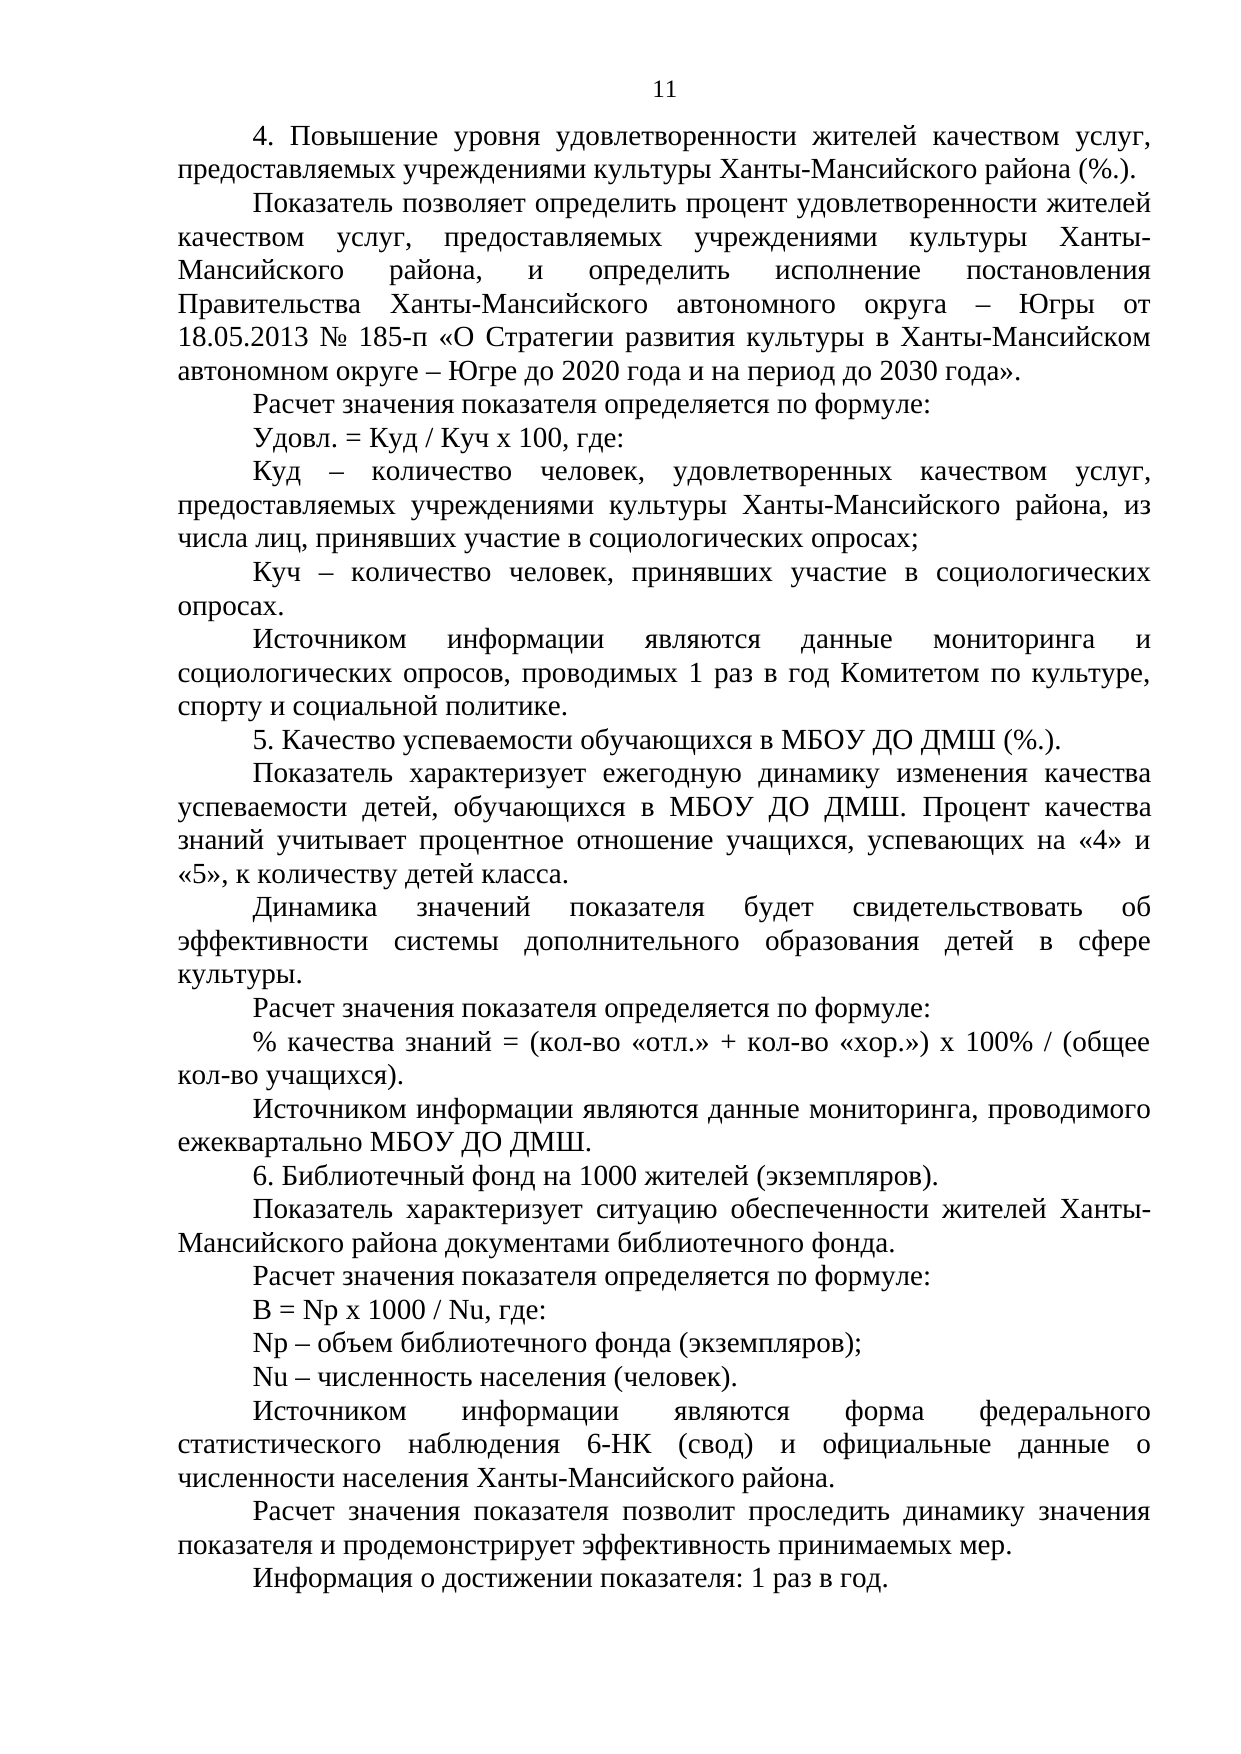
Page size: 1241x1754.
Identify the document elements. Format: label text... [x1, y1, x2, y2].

text Np – объем библиотечного фонда (экземпляров); [177, 1326, 1152, 1359]
text Куд – количество человек, удовлетворенных качеством услуг, предоставляемых учреждениями культуры Ханты-Мансийского района, из числа лиц, принявших участие в социологических опросах; [177, 453, 1152, 554]
text Расчет значения показателя определяется по формуле: [177, 990, 1152, 1024]
text 6. Библиотечный фонд на 1000 жителей (экземпляров). [177, 1158, 1152, 1191]
text Nu – численность населения (человек). [177, 1359, 1152, 1393]
text % качества знаний = (кол-во «отл.» + кол-во «хор.») х 100% / (общее кол-во учащихся). [177, 1024, 1152, 1091]
text Удовл. = Куд / Куч x 100, где: [177, 420, 1152, 453]
text Источником информации являются данные мониторинга и социологических опросов, проводимых 1 раз в год Комитетом по культуре, спорту и социальной политике. [177, 621, 1152, 722]
text 5. Качество успеваемости обучающихся в МБОУ ДО ДМШ (%.). [177, 722, 1152, 755]
text B = Np x 1000 / Nu, где: [177, 1292, 1152, 1326]
text Информация о достижении показателя: 1 раз в год. [177, 1560, 1152, 1594]
text 4. Повышение уровня удовлетворенности жителей качеством услуг, предоставляемых учреждениями культуры Ханты-Мансийского района (%.). [177, 118, 1152, 185]
text Показатель характеризует ситуацию обеспеченности жителей Ханты-Мансийского района документами библиотечного фонда. [177, 1191, 1152, 1258]
text Расчет значения показателя определяется по формуле: [177, 1258, 1152, 1292]
text Куч – количество человек, принявших участие в социологических опросах. [177, 554, 1152, 621]
text Динамика значений показателя будет свидетельствовать об эффективности системы дополнительного образования детей в сфере культуры. [177, 889, 1152, 990]
text Расчет значения показателя определяется по формуле: [177, 386, 1152, 420]
text Источником информации являются форма федерального статистического наблюдения 6-НК (свод) и официальные данные о численности населения Ханты-Мансийского района. [177, 1393, 1152, 1493]
text Источником информации являются данные мониторинга, проводимого ежеквартально МБОУ ДО ДМШ. [177, 1091, 1152, 1158]
text Показатель позволяет определить процент удовлетворенности жителей качеством услуг, предоставляемых учреждениями культуры Ханты-Мансийского района, и определить исполнение постановления Правительства Ханты-Мансийского автономного округа – Югры от 18.05.2013 № 185-п «О Стратегии развития культуры в Ханты-Мансийском автономном округе – Югре до 2020 года и на период до 2030 года». [177, 185, 1152, 386]
text Расчет значения показателя позволит проследить динамику значения показателя и продемонстрирует эффективность принимаемых мер. [177, 1493, 1152, 1560]
text Показатель характеризует ежегодную динамику изменения качества успеваемости детей, обучающихся в МБОУ ДО ДМШ. Процент качества знаний учитывает процентное отношение учащихся, успевающих на «4» и «5», к количеству детей класса. [177, 755, 1152, 889]
